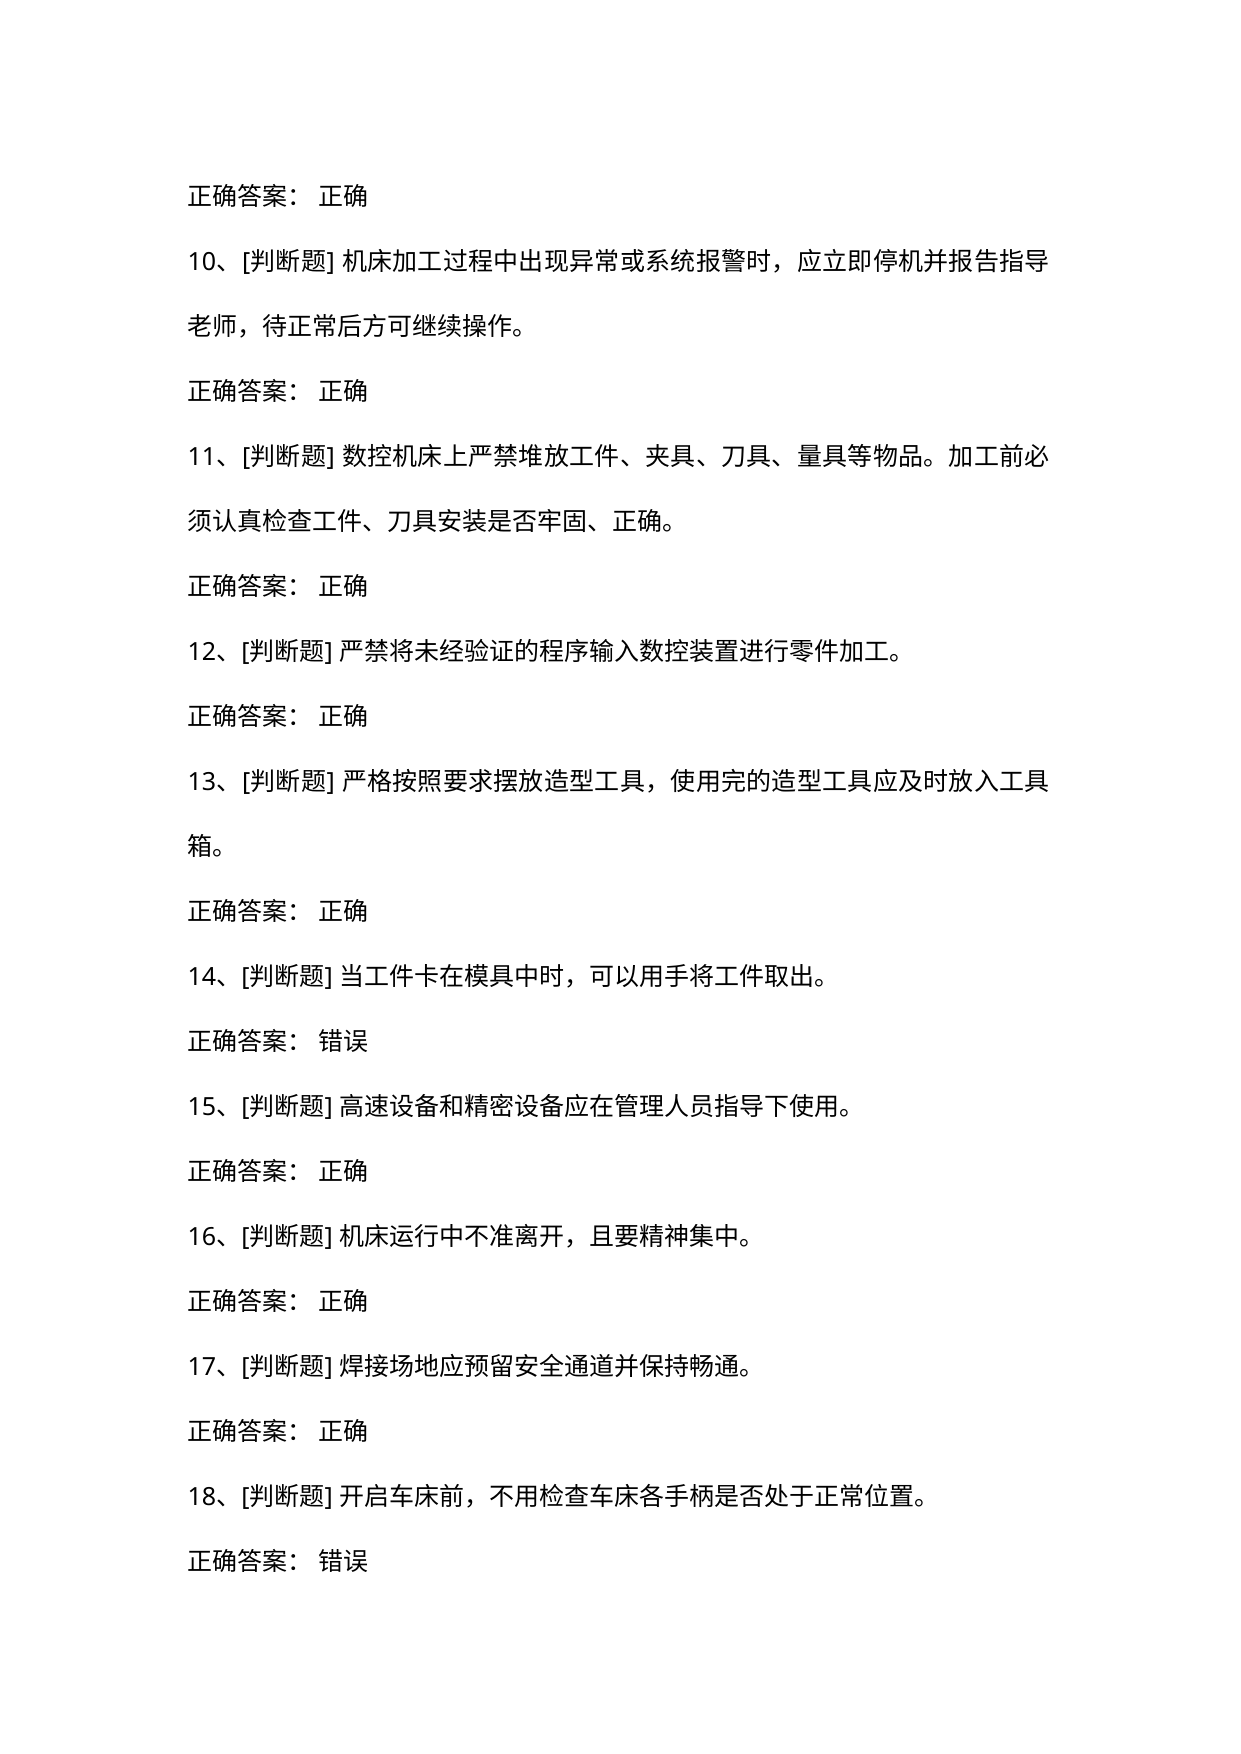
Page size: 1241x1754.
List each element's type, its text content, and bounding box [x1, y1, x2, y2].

text 10、[判断题] 机床加工过程中出现异常或系统报警时，应立即停机并报告指导老师，待正常后方可继续操作。 [187, 227, 1053, 357]
text 正确答案： 正确 [187, 682, 1053, 747]
text 正确答案： 正确 [187, 1267, 1053, 1332]
text 正确答案： 正确 [187, 1137, 1053, 1202]
text 正确答案： 正确 [187, 877, 1053, 942]
text 正确答案： 正确 [187, 357, 1053, 422]
text 18、[判断题] 开启车床前，不用检查车床各手柄是否处于正常位置。 [187, 1462, 1053, 1527]
text 11、[判断题] 数控机床上严禁堆放工件、夹具、刀具、量具等物品。加工前必须认真检查工件、刀具安装是否牢固、正确。 [187, 422, 1053, 552]
text 正确答案： 错误 [187, 1007, 1053, 1072]
text 正确答案： 正确 [187, 1397, 1053, 1462]
text 12、[判断题] 严禁将未经验证的程序输入数控装置进行零件加工。 [187, 617, 1053, 682]
text 正确答案： 正确 [187, 162, 1053, 227]
text 正确答案： 正确 [187, 552, 1053, 617]
text 14、[判断题] 当工件卡在模具中时，可以用手将工件取出。 [187, 942, 1053, 1007]
text 正确答案： 错误 [187, 1527, 1053, 1592]
text 16、[判断题] 机床运行中不准离开，且要精神集中。 [187, 1202, 1053, 1267]
text 13、[判断题] 严格按照要求摆放造型工具，使用完的造型工具应及时放入工具箱。 [187, 747, 1053, 877]
text 15、[判断题] 高速设备和精密设备应在管理人员指导下使用。 [187, 1072, 1053, 1137]
text 17、[判断题] 焊接场地应预留安全通道并保持畅通。 [187, 1332, 1053, 1397]
